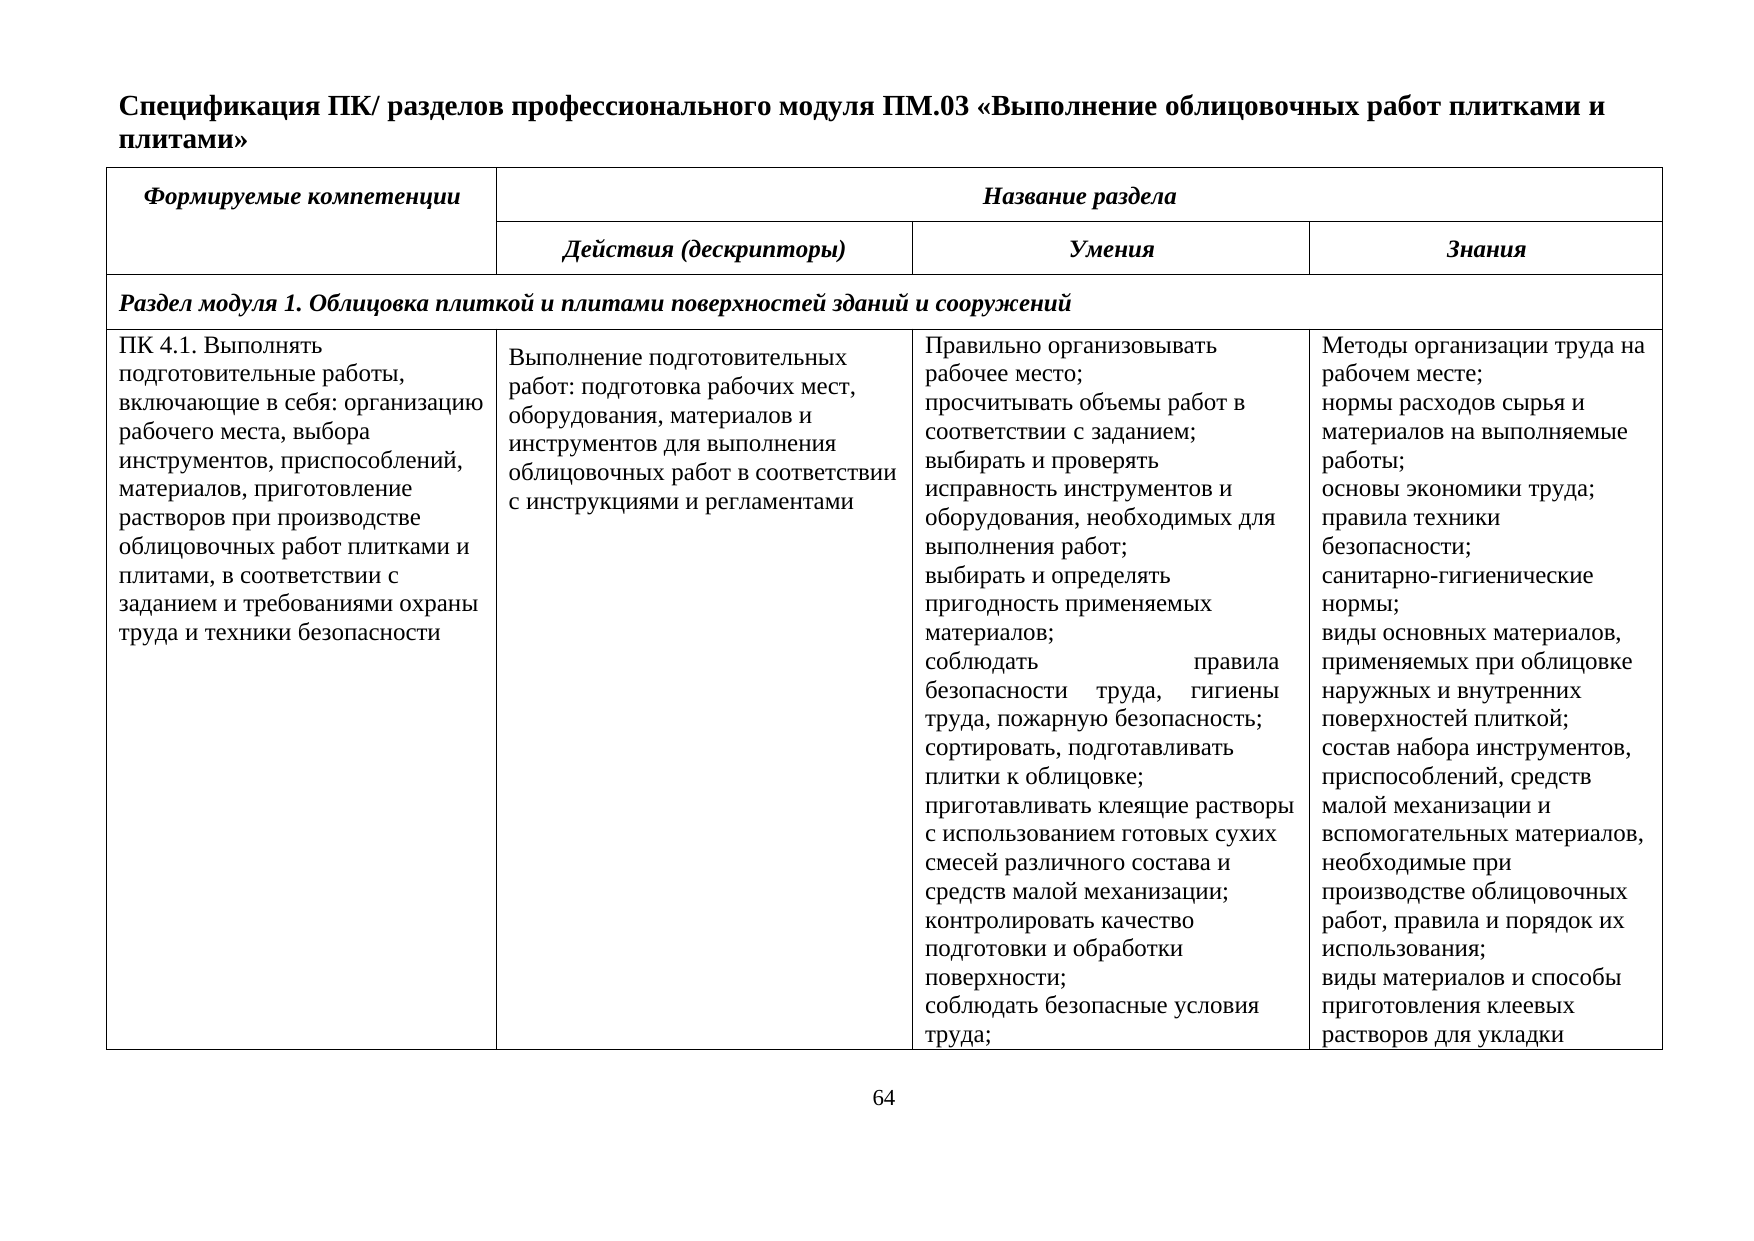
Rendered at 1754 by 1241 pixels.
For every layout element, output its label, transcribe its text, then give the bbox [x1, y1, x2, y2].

table_header Название раздела [497, 168, 1662, 221]
table_cell Знания [1310, 222, 1662, 274]
table_cell Выполнение подготовительных работ: подготовка рабочих мест, оборудования, материалов и инструментов для выполнения облицовочных работ в соответствии с инструкциями и регламентами [497, 330, 912, 1048]
table_cell Правильно организовывать рабочее место; просчитывать объемы работ в соответствии с заданием; выбирать и проверять исправность инструментов и оборудования, необходимых для выполнения работ; выбирать и определять пригодность применяемых материалов; соблюдать правила безопасности труда, гигиены труда, пожарную безопасность; сортировать, подготавливать плитки к облицовке; приготавливать клеящие растворы с использованием готовых сухих смесей различного состава и средств малой механизации; контролировать качество подготовки и обработки поверхности; соблюдать безопасные условия труда; [913, 330, 1309, 1048]
table_cell Действия (дескрипторы) [497, 222, 912, 274]
table_cell Раздел модуля 1. Облицовка плиткой и плитами поверхностей зданий и сооружений [107, 275, 1662, 328]
table_cell ПК 4.1. Выполнять подготовительные работы, включающие в себя: организацию рабочего места, выбора инструментов, приспособлений, материалов, приготовление растворов при производстве облицовочных работ плитками и плитами, в соответствии с заданием и требованиями охраны труда и техники безопасности [107, 330, 496, 1048]
subtitle Спецификация ПК/ разделов профессионального модуля ПМ.03 «Выполнение облицовочных работ плитками и плитами» [118, 88, 1689, 155]
table_cell Умения [913, 222, 1309, 274]
table_header Формируемые компетенции [107, 168, 496, 274]
table_cell Методы организации труда на рабочем месте; нормы расходов сырья и материалов на выполняемые работы; основы экономики труда; правила техники безопасности; санитарно-гигиенические нормы; виды основных материалов, применяемых при облицовке наружных и внутренних поверхностей плиткой; состав набора инструментов, приспособлений, средств малой механизации и вспомогательных материалов, необходимые при производстве облицовочных работ, правила и порядок их использования; виды материалов и способы приготовления клеевых растворов для укладки [1310, 330, 1662, 1048]
